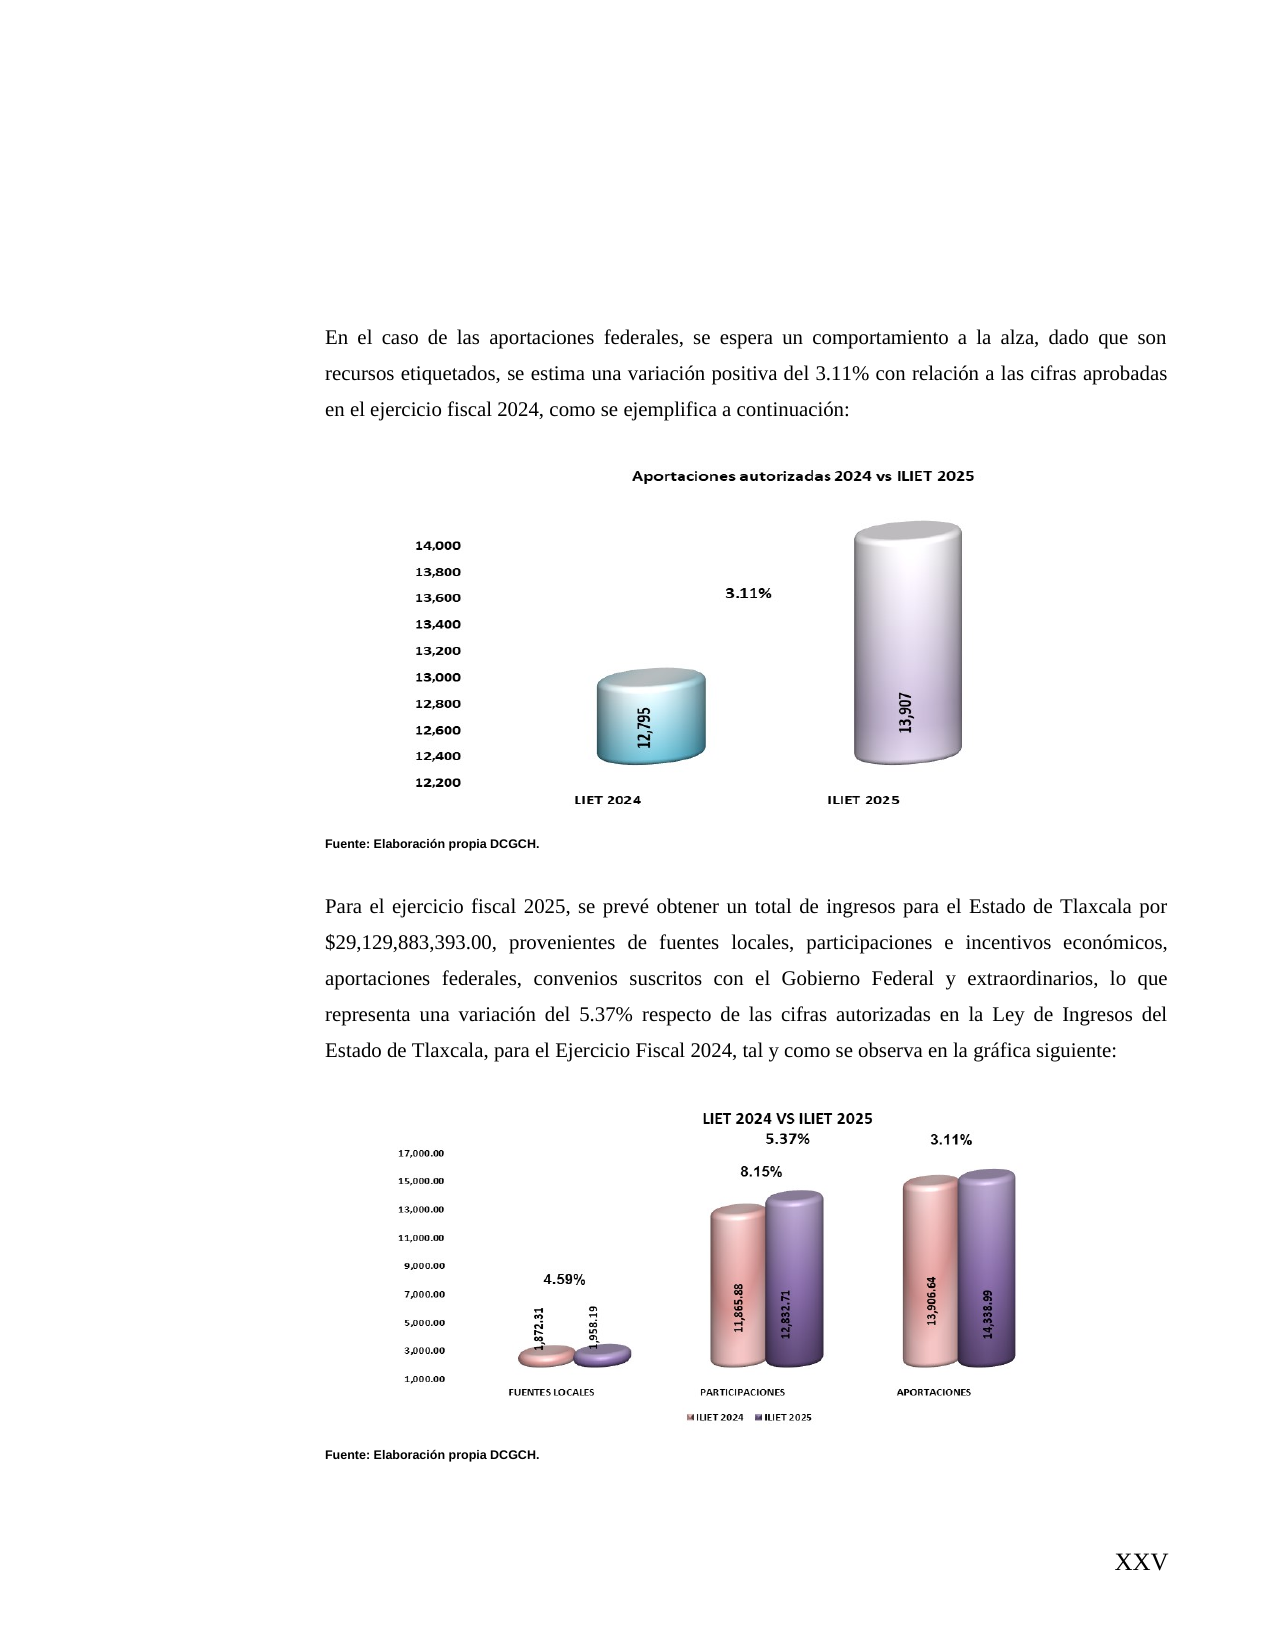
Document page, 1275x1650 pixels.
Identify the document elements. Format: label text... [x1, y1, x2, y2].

text Fuente: Elaboración propia DCGCH. [325, 1448, 1169, 1462]
picture [389, 433, 1105, 822]
text En el caso de las aportaciones federales, se espera un comportamiento a la alza, dado que son recursos etiquetados, se estima una variación positiva del 3.11% con relación a las cifras aprobadas en el ejercicio fiscal 2024, como se ejemplifica a continuación: [325, 325, 1169, 421]
text Para el ejercicio fiscal 2025, se prevé obtener un total de ingresos para el Estado de Tlaxcala por $29,129,883,393.00, provenientes de fuentes locales, participaciones e incentivos económicos, aportaciones federales, convenios suscritos con el Gobierno Federal y extraordinarios, lo que representa una variación del 5.37% respecto de las cifras autorizadas en la Ley de Ingresos del Estado de Tlaxcala, para el Ejercicio Fiscal 2024, tal y como se observa en la gráfica siguiente: [325, 894, 1169, 1062]
picture [366, 1074, 1128, 1434]
text Fuente: Elaboración propia DCGCH. [325, 836, 1169, 851]
